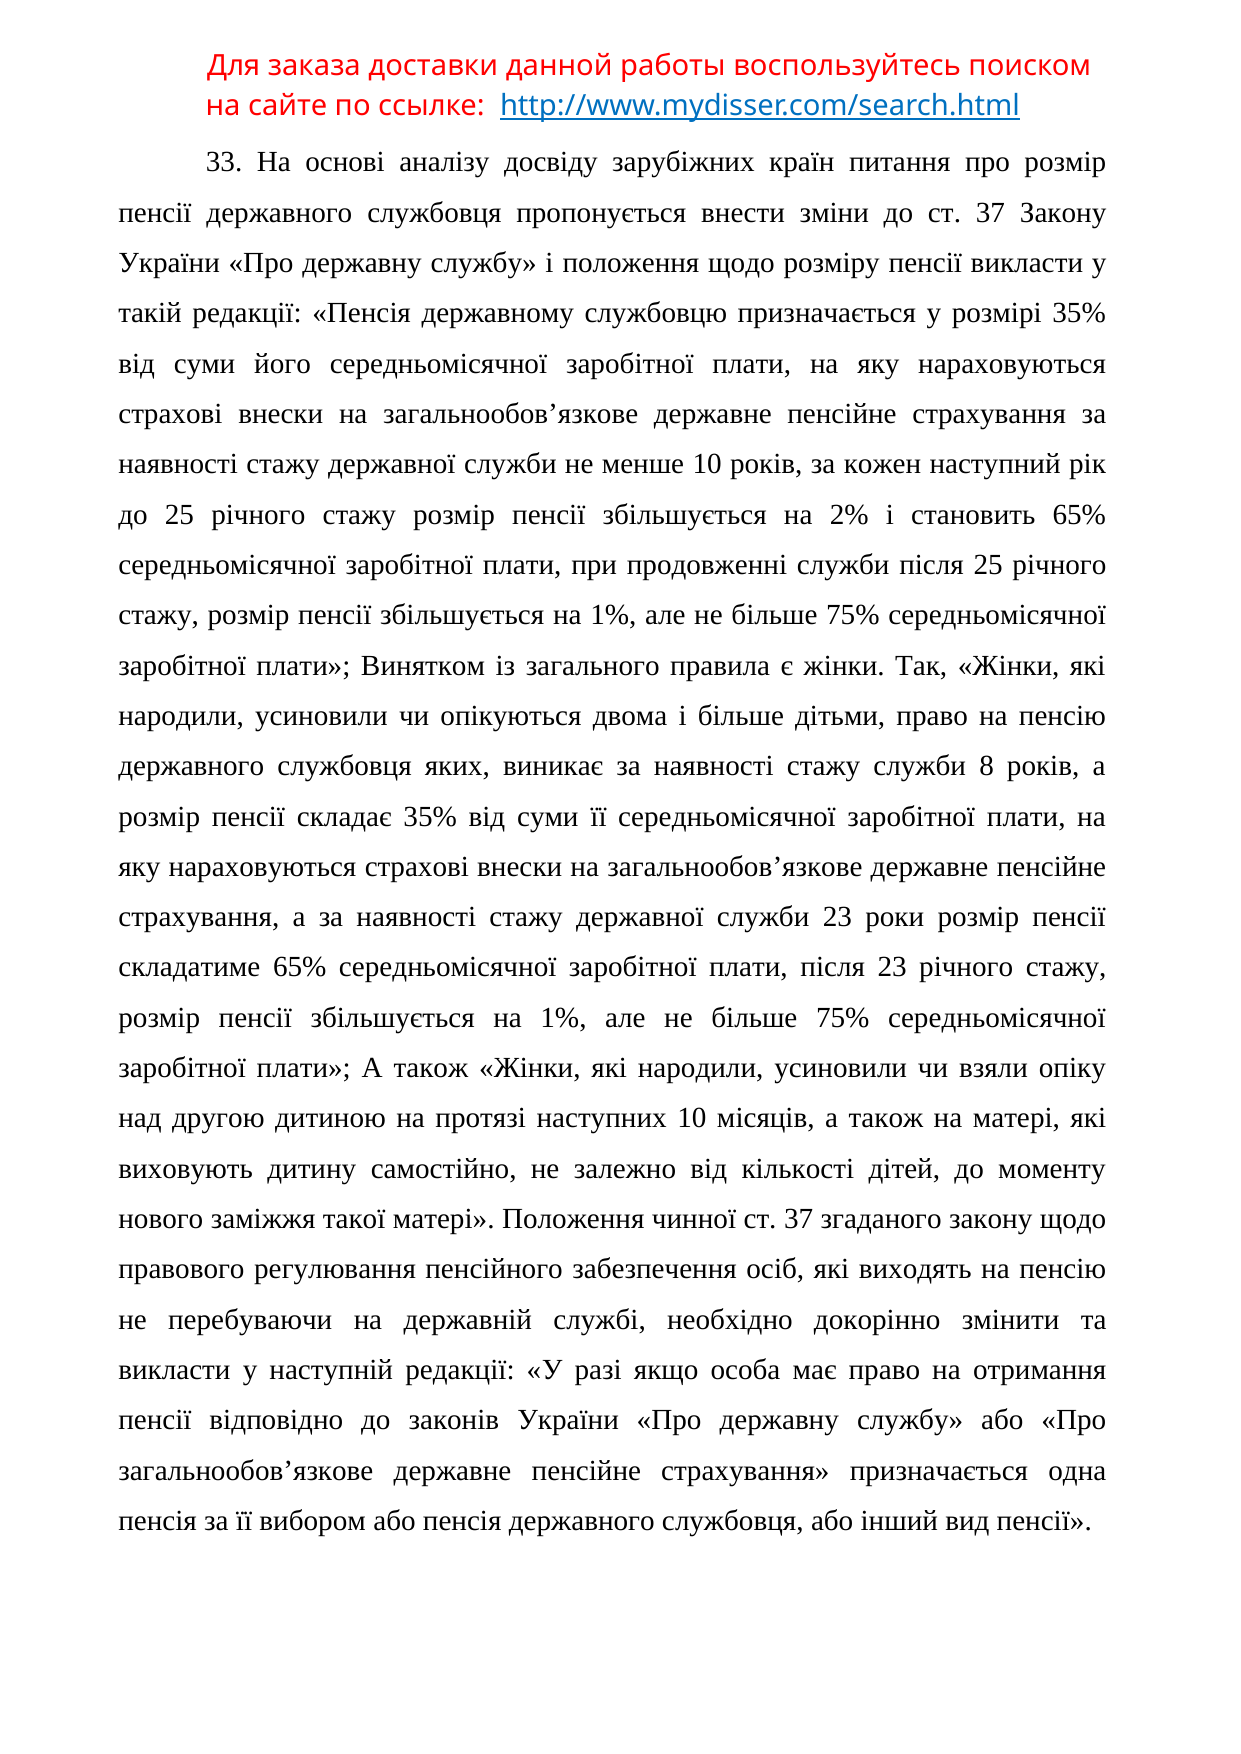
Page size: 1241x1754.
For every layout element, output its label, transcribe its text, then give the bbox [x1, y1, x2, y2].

text 33. На основі аналізу досвіду зарубіжних країн питання про розмір пенсії державного службовця пропонується внести зміни до ст. 37 Закону України «Про державну службу» і положення щодо розміру пенсії викласти у такій редакції: «Пенсія державному службовцю призначається у розмірі 35% від суми його середньомісячної заробітної плати, на яку нараховуються страхові внески на загальнообов’язкове державне пенсійне страхування за наявності стажу державної служби не менше 10 років, за кожен наступний рік до 25 річного стажу розмір пенсії збільшується на 2% і становить 65% середньомісячної заробітної плати, при продовженні служби після 25 річного стажу, розмір пенсії збільшується на 1%, але не більше 75% середньомісячної заробітної плати»; Винятком із загального правила є жінки. Так, «Жінки, які народили, усиновили чи опікуються двома і більше дітьми, право на пенсію державного службовця яких, виникає за наявності стажу служби 8 років, а розмір пенсії складає 35% від суми її середньомісячної заробітної плати, на яку нараховуються страхові внески на загальнообов’язкове державне пенсійне страхування, а за наявності стажу державної служби 23 роки розмір пенсії складатиме 65% середньомісячної заробітної плати, після 23 річного стажу, розмір пенсії збільшується на 1%, але не більше 75% середньомісячної заробітної плати»; А також «Жінки, які народили, усиновили чи взяли опіку над другою дитиною на протязі наступних 10 місяців, а також на матері, які виховують дитину самостійно, не залежно від кількості дітей, до моменту нового заміжжя такої матері». Положення чинної ст. 37 згаданого закону щодо правового регулювання пенсійного забезпечення осіб, які виходять на пенсію не перебуваючи на державній службі, необхідно докорінно змінити та викласти у наступній редакції: «У разі якщо особа має право на отримання пенсії відповідно до законів України «Про державну службу» або «Про загальнообов’язкове державне пенсійне страхування» призначається одна пенсія за її вибором або пенсія державного службовця, або інший вид пенсії». [118, 144, 1107, 1537]
